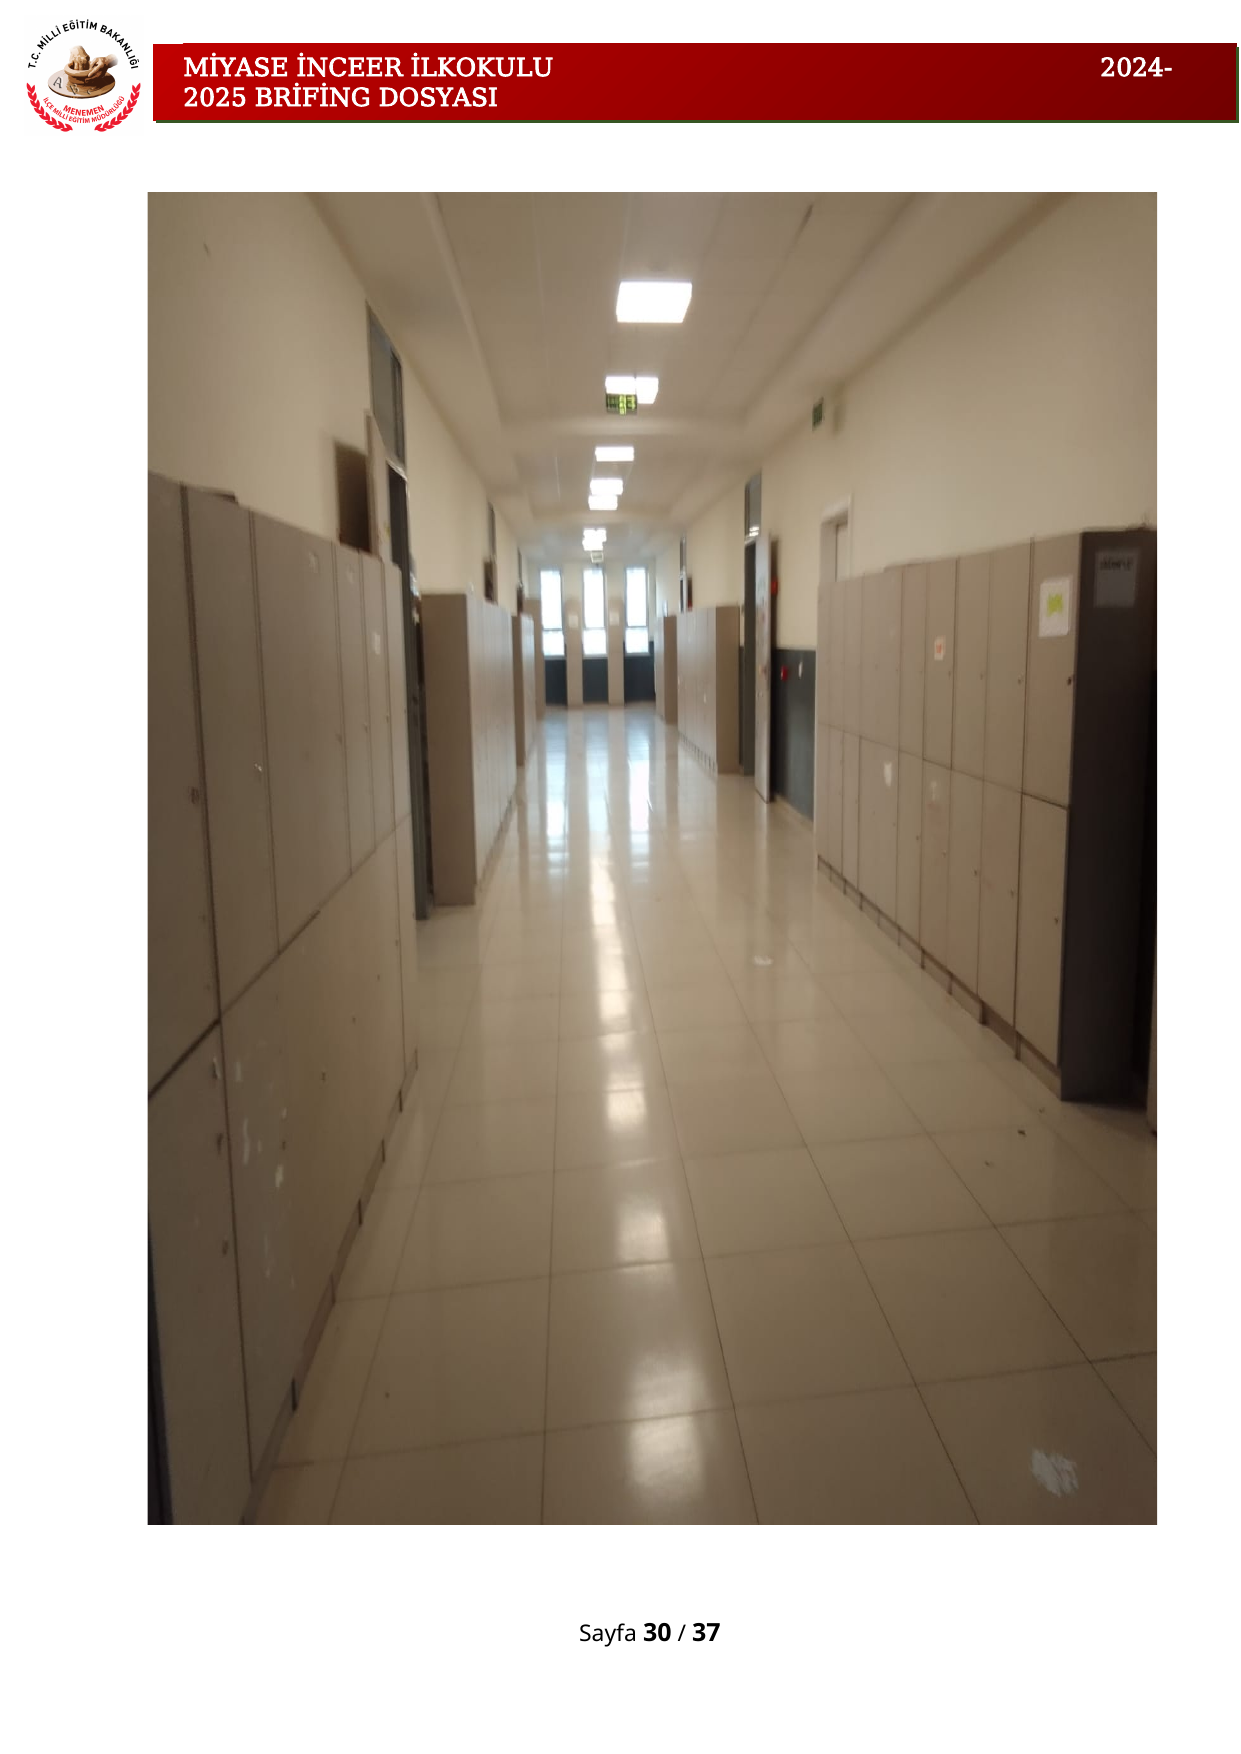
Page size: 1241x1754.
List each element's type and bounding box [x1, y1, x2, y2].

picture [23, 15, 144, 136]
picture [147, 192, 1158, 1525]
